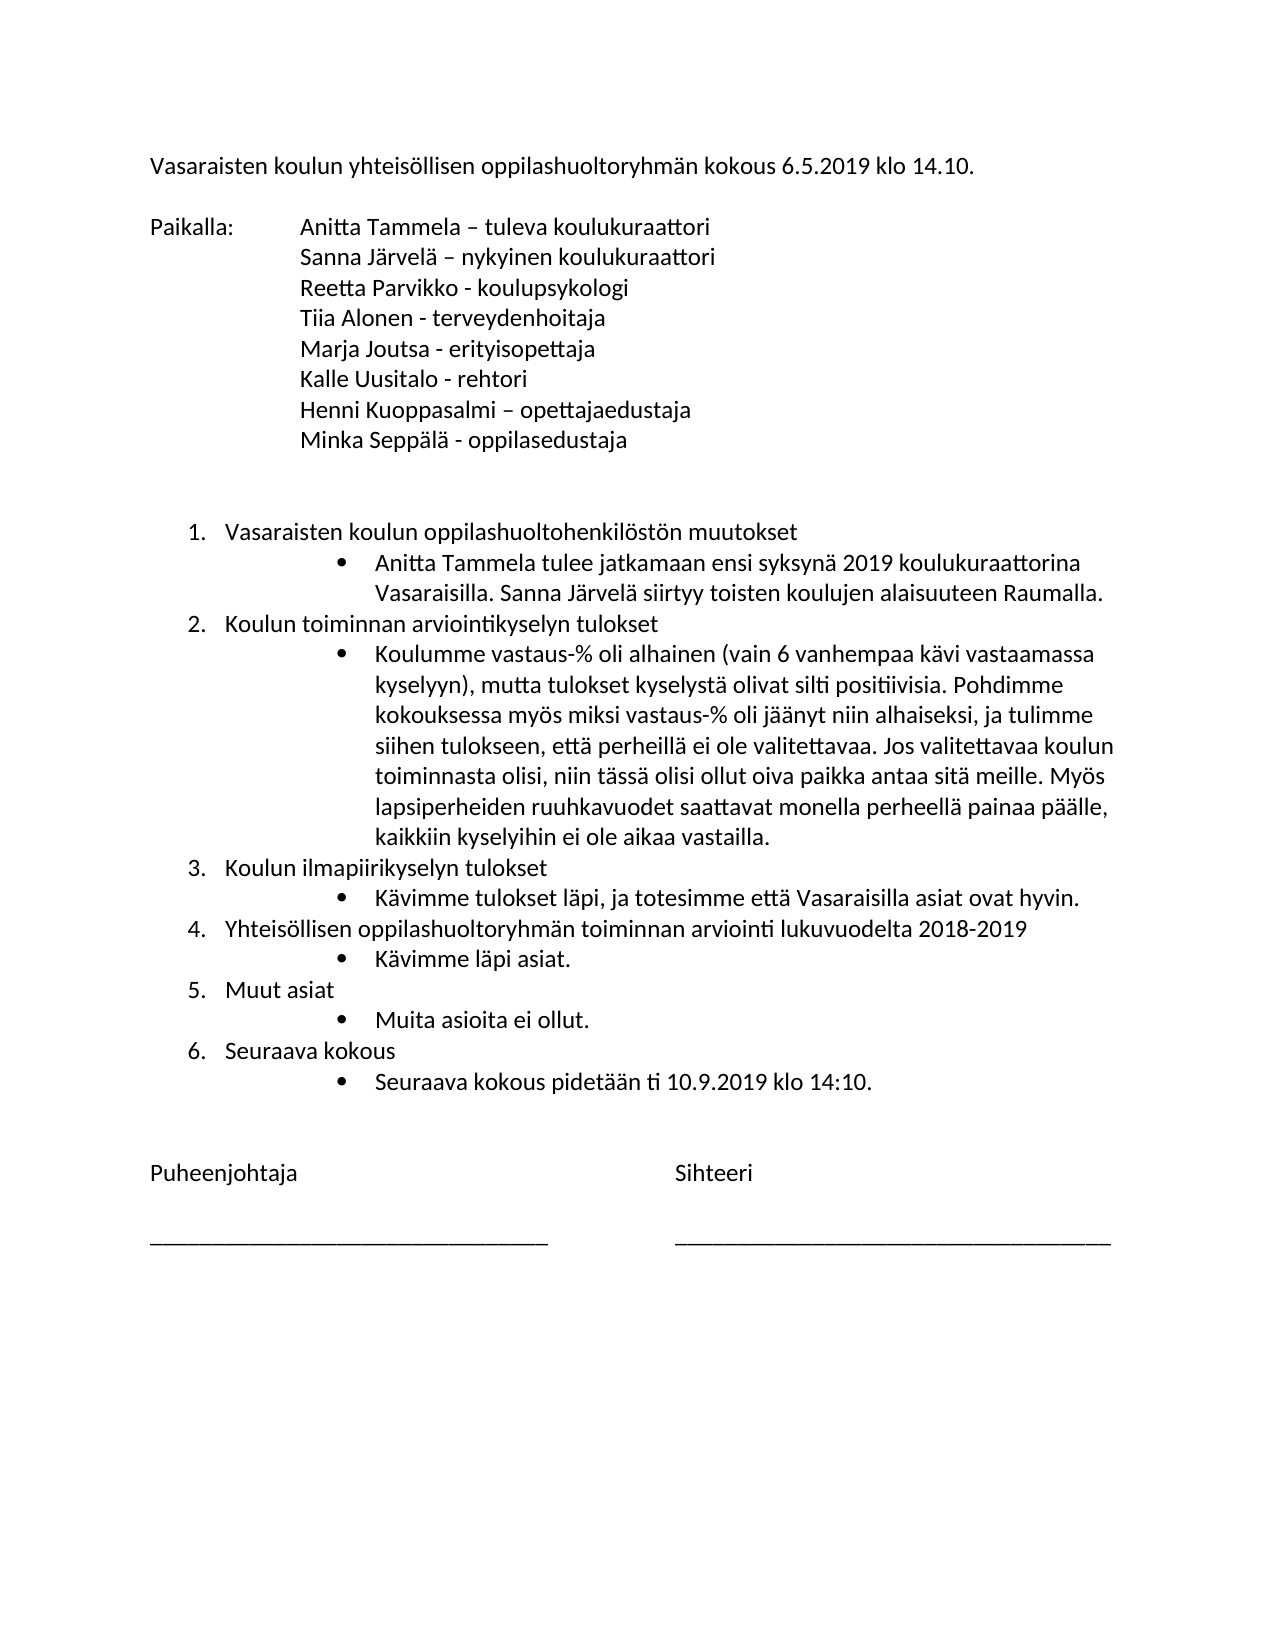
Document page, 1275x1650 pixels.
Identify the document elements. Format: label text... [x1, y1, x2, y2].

text Vasaraisten koulun yhteisöllisen oppilashuoltoryhmän kokous 6.5.2019 klo 14.10. [150, 150, 1125, 181]
text Minka Seppälä - oppilasedustaja [262, 425, 1125, 455]
list Kävimme tulokset läpi, ja totesimme että Vasaraisilla asiat ovat hyvin. [337, 882, 1125, 913]
list Koulumme vastaus-% oli alhainen (vain 6 vanhempaa kävi vastaamassa kyselyyn), mutta tulokset kyselystä olivat silti positiivisia. Pohdimme kokouksessa myös miksi vastaus-% oli jäänyt niin alhaiseksi, ja tulimme siihen tulokseen, että perheillä ei ole valitettavaa. Jos valitettavaa koulun toiminnasta olisi, niin tässä olisi ollut oiva paikka antaa sitä meille. Myös lapsiperheiden ruuhkavuodet saattavat monella perheellä painaa päälle, kaikkiin kyselyihin ei ole aikaa vastailla. [337, 638, 1125, 852]
text Reetta Parvikko - koulupsykologi [262, 272, 1125, 303]
list Vasaraisten koulun oppilashuoltohenkilöstön muutokset [187, 516, 1125, 547]
list Koulun toiminnan arviointikyselyn tulokset [187, 608, 1125, 638]
text Tiia Alonen - terveydenhoitaja [262, 303, 1125, 333]
list Anitta Tammela tulee jatkamaan ensi syksynä 2019 koulukuraattorina Vasaraisilla. Sanna Järvelä siirtyy toisten koulujen alaisuuteen Raumalla. [337, 547, 1125, 608]
list Koulun ilmapiirikyselyn tulokset [187, 852, 1125, 882]
list Muita asioita ei ollut. [337, 1004, 1125, 1035]
list Yhteisöllisen oppilashuoltoryhmän toiminnan arviointi lukuvuodelta 2018-2019 [187, 913, 1125, 943]
text Paikalla: Anitta Tammela – tuleva koulukuraattori [150, 211, 1125, 242]
text Kalle Uusitalo - rehtori [262, 364, 1125, 394]
text Puheenjohtaja Sihteeri [150, 1157, 1125, 1188]
text Marja Joutsa - erityisopettaja [262, 333, 1125, 364]
list Kävimme läpi asiat. [337, 943, 1125, 974]
list Seuraava kokous pidetään ti 10.9.2019 klo 14:10. [337, 1066, 1125, 1096]
list Muut asiat [187, 974, 1125, 1004]
list Seuraava kokous [187, 1035, 1125, 1066]
text Sanna Järvelä – nykyinen koulukuraattori [262, 242, 1125, 272]
text ________________________________ ___________________________________ [150, 1218, 1125, 1249]
text Henni Kuoppasalmi – opettajaedustaja [262, 394, 1125, 425]
